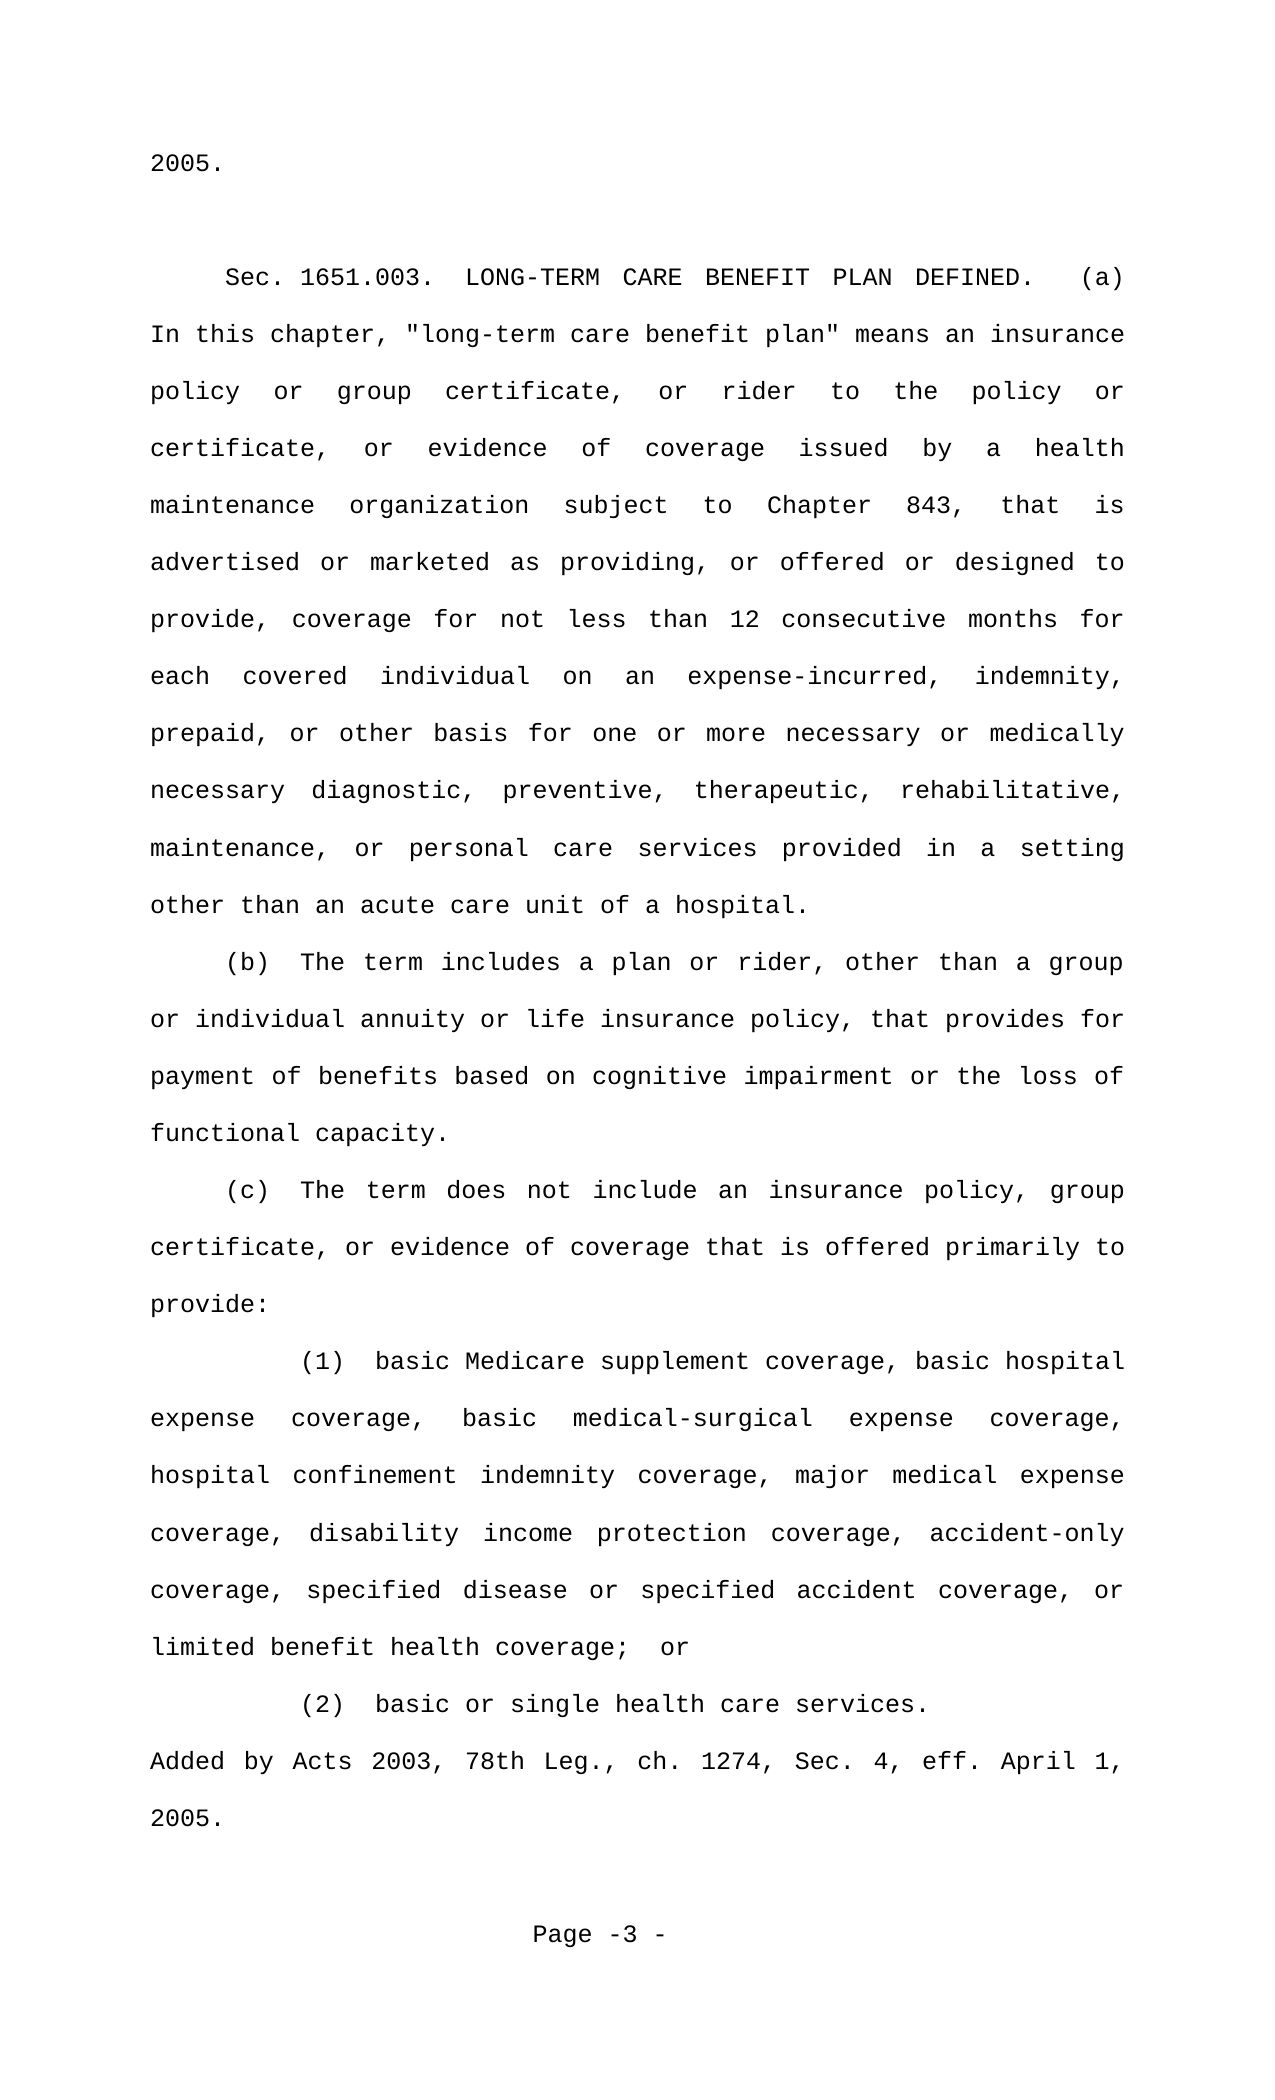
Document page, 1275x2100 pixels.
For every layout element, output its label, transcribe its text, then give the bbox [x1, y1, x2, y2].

text Sec. 1651.003. LONG-TERM CARE BENEFIT PLAN DEFINED. (a) In this chapter, "long-term care benefit plan" means an insurance policy or group certificate, or rider to the policy or certificate, or evidence of coverage issued by a health maintenance organization subject to Chapter 843, that is advertised or marketed as providing, or offered or designed to provide, coverage for not less than 12 consecutive months for each covered individual on an expense-incurred, indemnity, prepaid, or other basis for one or more necessary or medically necessary diagnostic, preventive, therapeutic, rehabilitative, maintenance, or personal care services provided in a setting other than an acute care unit of a hospital. [150, 264, 1125, 921]
text Added by Acts 2003, 78th Leg., ch. 1274, Sec. 4, eff. April 1, 2005. [150, 1748, 1125, 1834]
text (2) basic or single health care services. [150, 1691, 1125, 1720]
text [150, 150, 1125, 178]
text (1) basic Medicare supplement coverage, basic hospital expense coverage, basic medical-surgical expense coverage, hospital confinement indemnity coverage, major medical expense coverage, disability income protection coverage, accident-only coverage, specified disease or specified accident coverage, or limited benefit health coverage; or [150, 1349, 1125, 1663]
text (c) The term does not include an insurance policy, group certificate, or evidence of coverage that is offered primarily to provide: [150, 1177, 1125, 1320]
text (b) The term includes a plan or rider, other than a group or individual annuity or life insurance policy, that provides for payment of benefits based on cognitive impairment or the loss of functional capacity. [150, 949, 1125, 1149]
